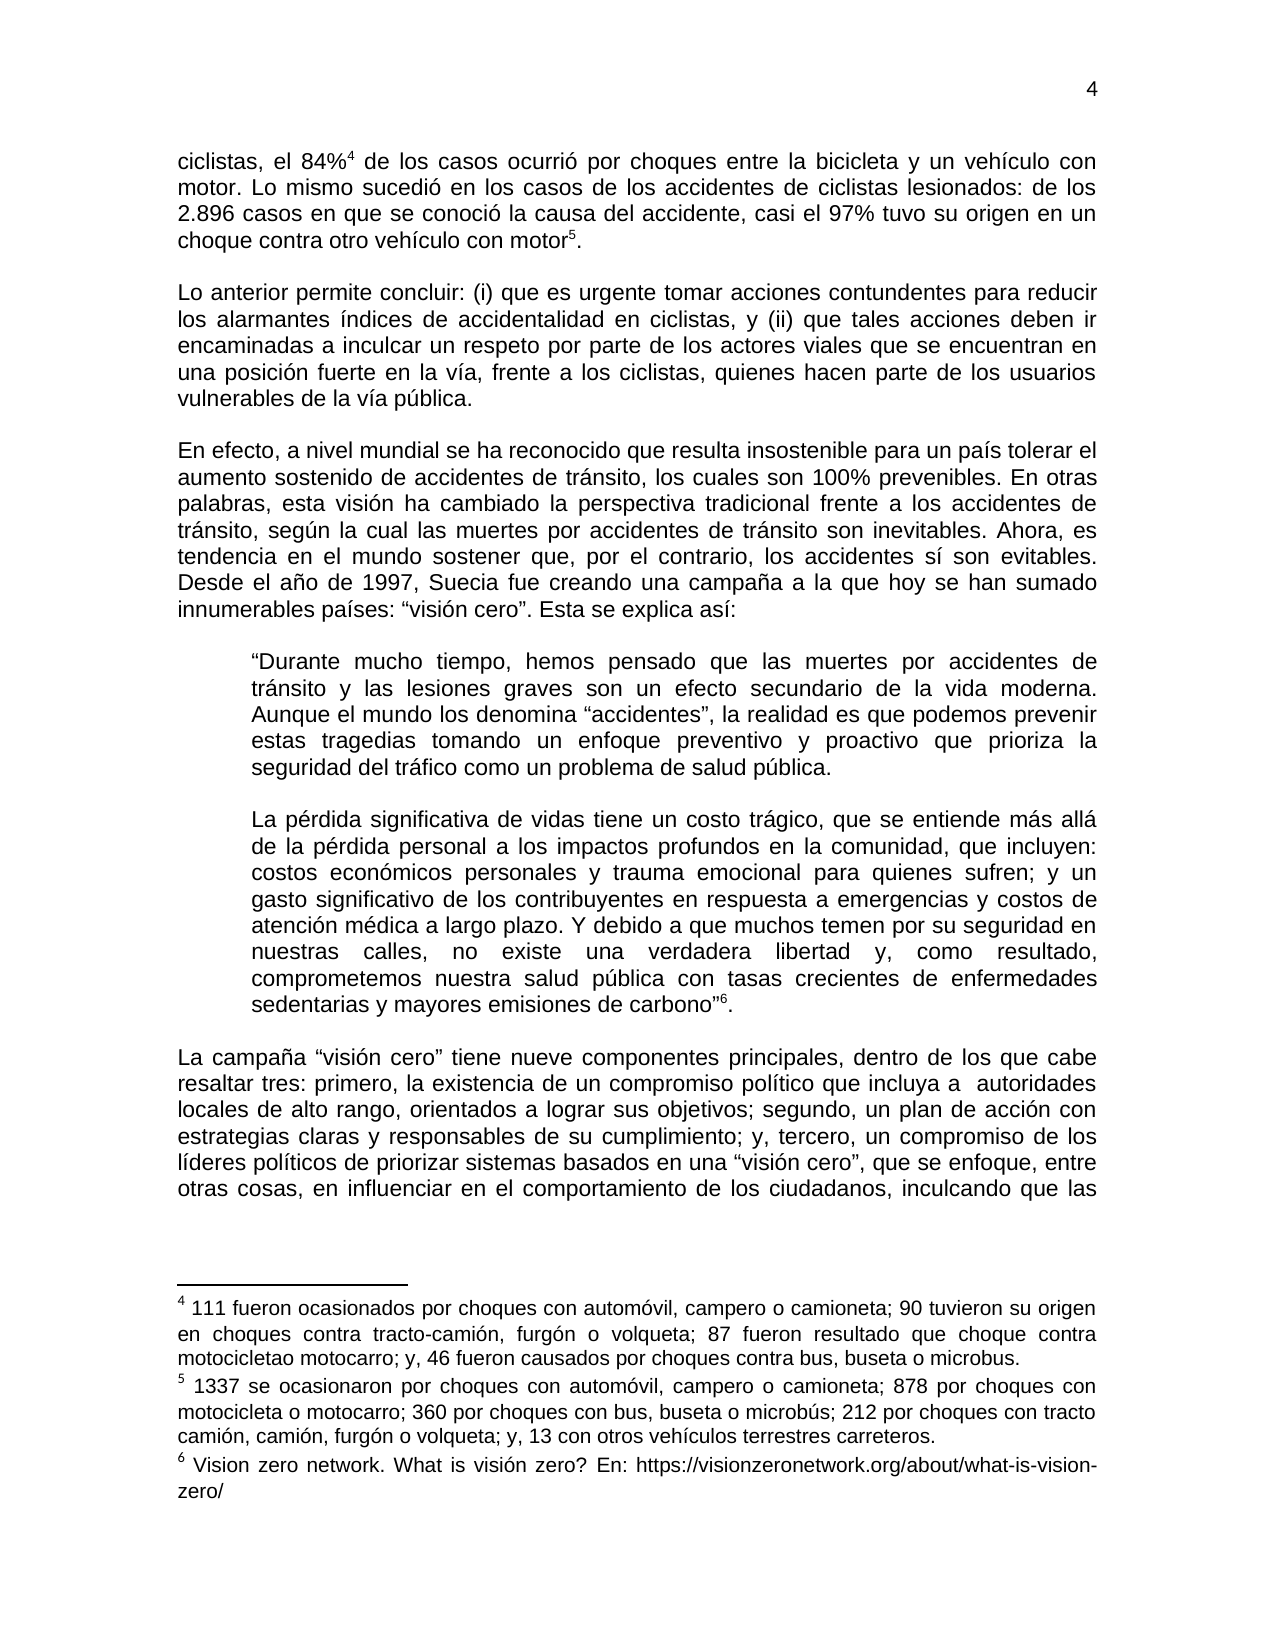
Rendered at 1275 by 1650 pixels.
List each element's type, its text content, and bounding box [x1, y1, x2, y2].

text “Durante mucho tiempo, hemos pensado que las muertes por accidentes de tránsito y las lesiones graves son un efecto secundario de la vida moderna. Aunque el mundo los denomina “accidentes”, la realidad es que podemos prevenir estas tragedias tomando un enfoque preventivo y proactivo que prioriza la seguridad del tráfico como un problema de salud pública. [251, 648, 1098, 780]
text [177, 148, 1098, 253]
text Lo anterior permite concluir: (i) que es urgente tomar acciones contundentes para reducir los alarmantes índices de accidentalidad en ciclistas, y (ii) que tales acciones deben ir encaminadas a inculcar un respeto por parte de los actores viales que se encuentran en una posición fuerte en la vía, frente a los ciclistas, quienes hacen parte de los usuarios vulnerables de la vía pública. [177, 279, 1098, 411]
text La pérdida significativa de vidas tiene un costo trágico, que se entiende más allá de la pérdida personal a los impactos profundos en la comunidad, que incluyen: costos económicos personales y trauma emocional para quienes sufren; y un gasto significativo de los contribuyentes en respuesta a emergencias y costos de atención médica a largo plazo. Y debido a que muchos temen por su seguridad en nuestras calles, no existe una verdadera libertad y, como resultado, comprometemos nuestra salud pública con tasas crecientes de enfermedades sedentarias y mayores emisiones de carbono”. [251, 806, 1098, 1017]
text En efecto, a nivel mundial se ha reconocido que resulta insostenible para un país tolerar el aumento sostenido de accidentes de tránsito, los cuales son 100% prevenibles. En otras palabras, esta visión ha cambiado la perspectiva tradicional frente a los accidentes de tránsito, según la cual las muertes por accidentes de tránsito son inevitables. Ahora, es tendencia en el mundo sostener que, por el contrario, los accidentes sí son evitables. Desde el año de 1997, Suecia fue creando una campaña a la que hoy se han sumado innumerables países: “visión cero”. Esta se explica así: [177, 437, 1098, 622]
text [177, 1044, 1098, 1228]
